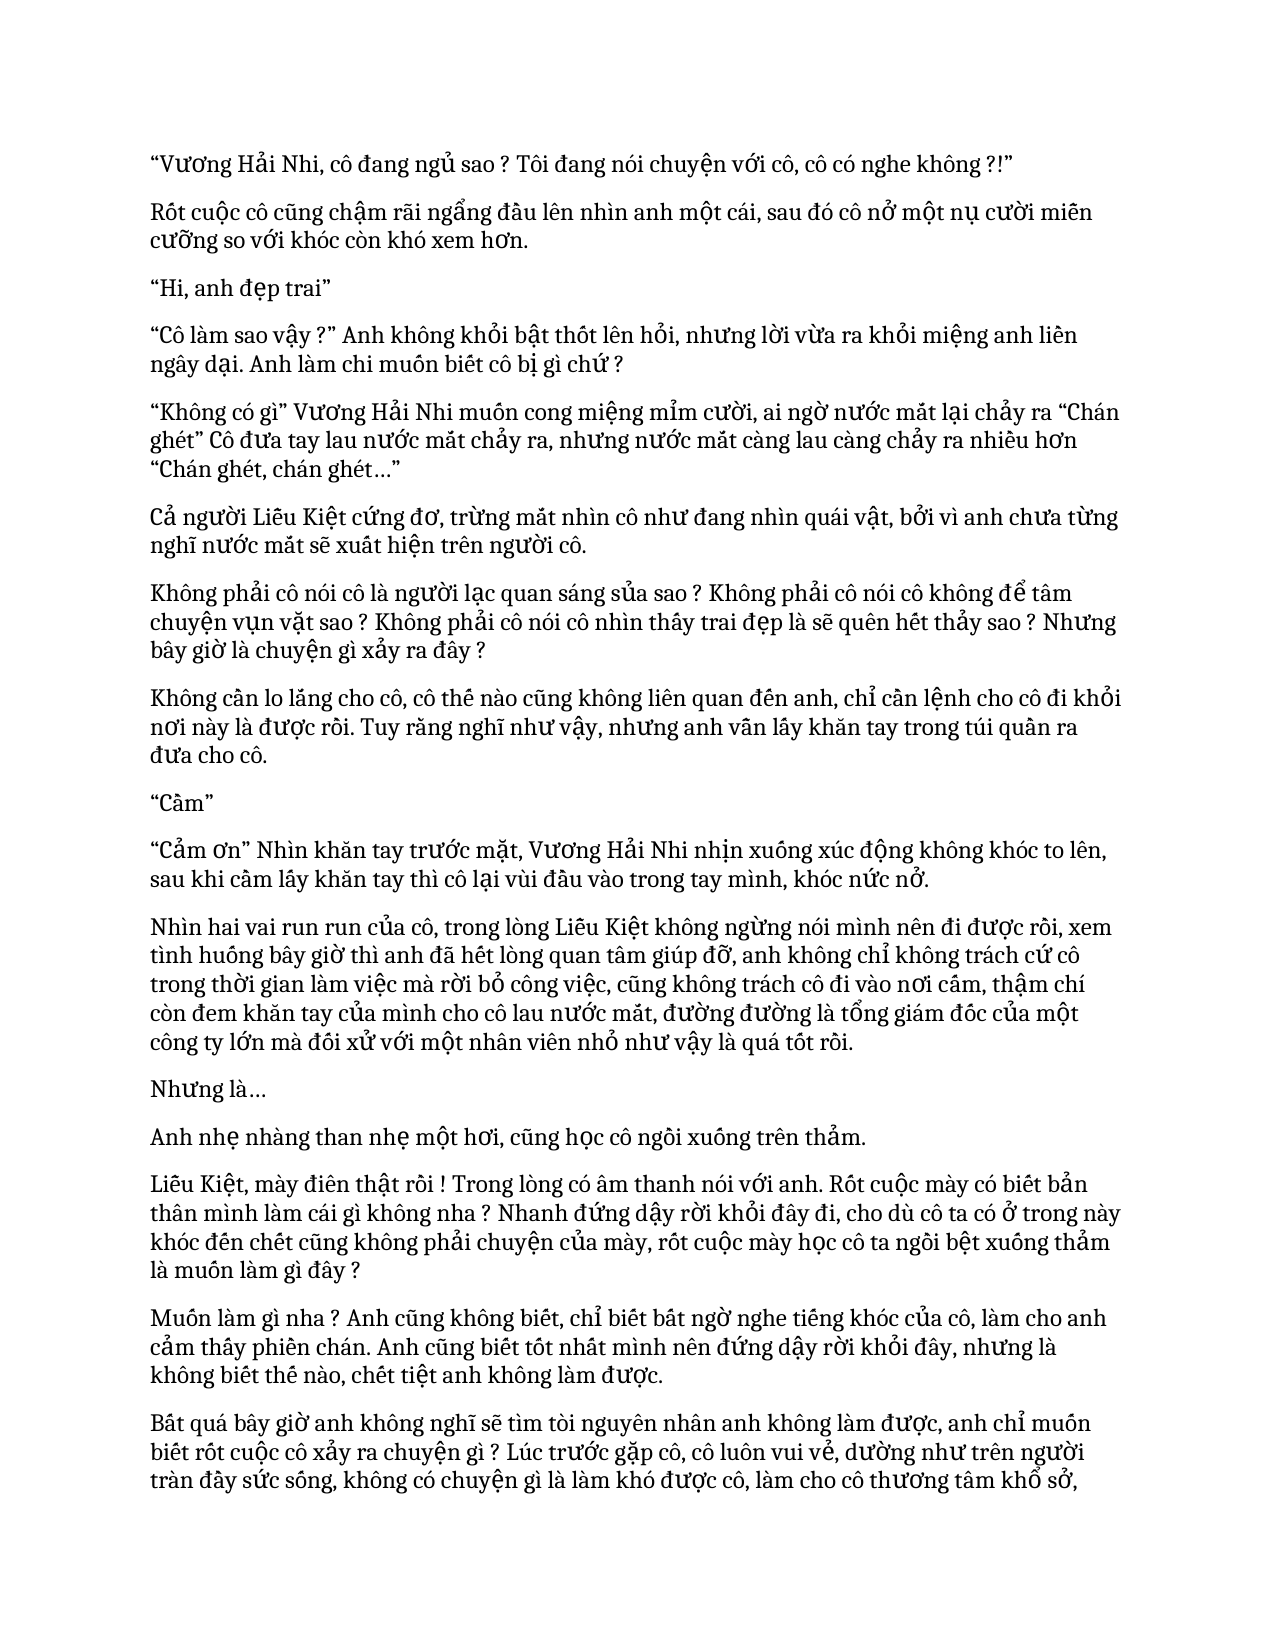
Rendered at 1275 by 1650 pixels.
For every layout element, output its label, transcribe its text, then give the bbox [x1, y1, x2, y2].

text Rốt cuộc cô cũng chậm rãi ngẩng đầu lên nhìn anh một cái, sau đó cô nở một nụ cười miễn cưỡng so với khóc còn khó xem hơn. [150, 197, 1125, 255]
text Muốn làm gì nha ? Anh cũng không biết, chỉ biết bất ngờ nghe tiếng khóc của cô, làm cho anh cảm thấy phiền chán. Anh cũng biết tốt nhất mình nên đứng dậy rời khỏi đây, nhưng là không biết thế nào, chết tiệt anh không làm được. [150, 1304, 1125, 1390]
text Nhưng là… [150, 1075, 1125, 1104]
text “Cầm” [150, 789, 1125, 817]
text “Không có gì” Vương Hải Nhi muốn cong miệng mỉm cười, ai ngờ nước mắt lại chảy ra “Chán ghét” Cô đưa tay lau nước mắt chảy ra, nhưng nước mắt càng lau càng chảy ra nhiều hơn “Chán ghét, chán ghét…” [150, 397, 1125, 484]
text Liễu Kiệt, mày điên thật rồi ! Trong lòng có âm thanh nói với anh. Rốt cuộc mày có biết bản thân mình làm cái gì không nha ? Nhanh đứng dậy rời khỏi đây đi, cho dù cô ta có ở trong này khóc đến chết cũng không phải chuyện của mày, rốt cuộc mày học cô ta ngồi bệt xuống thảm là muốn làm gì đây ? [150, 1170, 1125, 1285]
text “Cô làm sao vậy ?” Anh không khỏi bật thốt lên hỏi, nhưng lời vừa ra khỏi miệng anh liền ngây dại. Anh làm chi muốn biết cô bị gì chứ ? [150, 321, 1125, 379]
text “Cảm ơn” Nhìn khăn tay trước mặt, Vương Hải Nhi nhịn xuống xúc động không khóc to lên, sau khi cầm lấy khăn tay thì cô lại vùi đầu vào trong tay mình, khóc nức nở. [150, 836, 1125, 894]
text Không cần lo lắng cho cô, cô thế nào cũng không liên quan đến anh, chỉ cần lệnh cho cô đi khỏi nơi này là được rồi. Tuy rằng nghĩ như vậy, nhưng anh vẫn lấy khăn tay trong túi quần ra đưa cho cô. [150, 684, 1125, 770]
text Cả người Liễu Kiệt cứng đơ, trừng mắt nhìn cô như đang nhìn quái vật, bởi vì anh chưa từng nghĩ nước mắt sẽ xuất hiện trên người cô. [150, 502, 1125, 560]
text Anh nhẹ nhàng than nhẹ một hơi, cũng học cô ngồi xuống trên thảm. [150, 1122, 1125, 1151]
text “Hi, anh đẹp trai” [150, 274, 1125, 302]
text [150, 1409, 1125, 1495]
text Nhìn hai vai run run của cô, trong lòng Liễu Kiệt không ngừng nói mình nên đi được rồi, xem tình huống bây giờ thì anh đã hết lòng quan tâm giúp đỡ, anh không chỉ không trách cứ cô trong thời gian làm việc mà rời bỏ công việc, cũng không trách cô đi vào nơi cấm, thậm chí còn đem khăn tay của mình cho cô lau nước mắt, đường đường là tổng giám đốc của một công ty lớn mà đối xử với một nhân viên nhỏ như vậy là quá tốt rồi. [150, 912, 1125, 1056]
text “Vương Hải Nhi, cô đang ngủ sao ? Tôi đang nói chuyện với cô, cô có nghe không ?!” [150, 150, 1125, 179]
text Không phải cô nói cô là người lạc quan sáng sủa sao ? Không phải cô nói cô không để tâm chuyện vụn vặt sao ? Không phải cô nói cô nhìn thấy trai đẹp là sẽ quên hết thảy sao ? Nhưng bây giờ là chuyện gì xảy ra đây ? [150, 579, 1125, 665]
